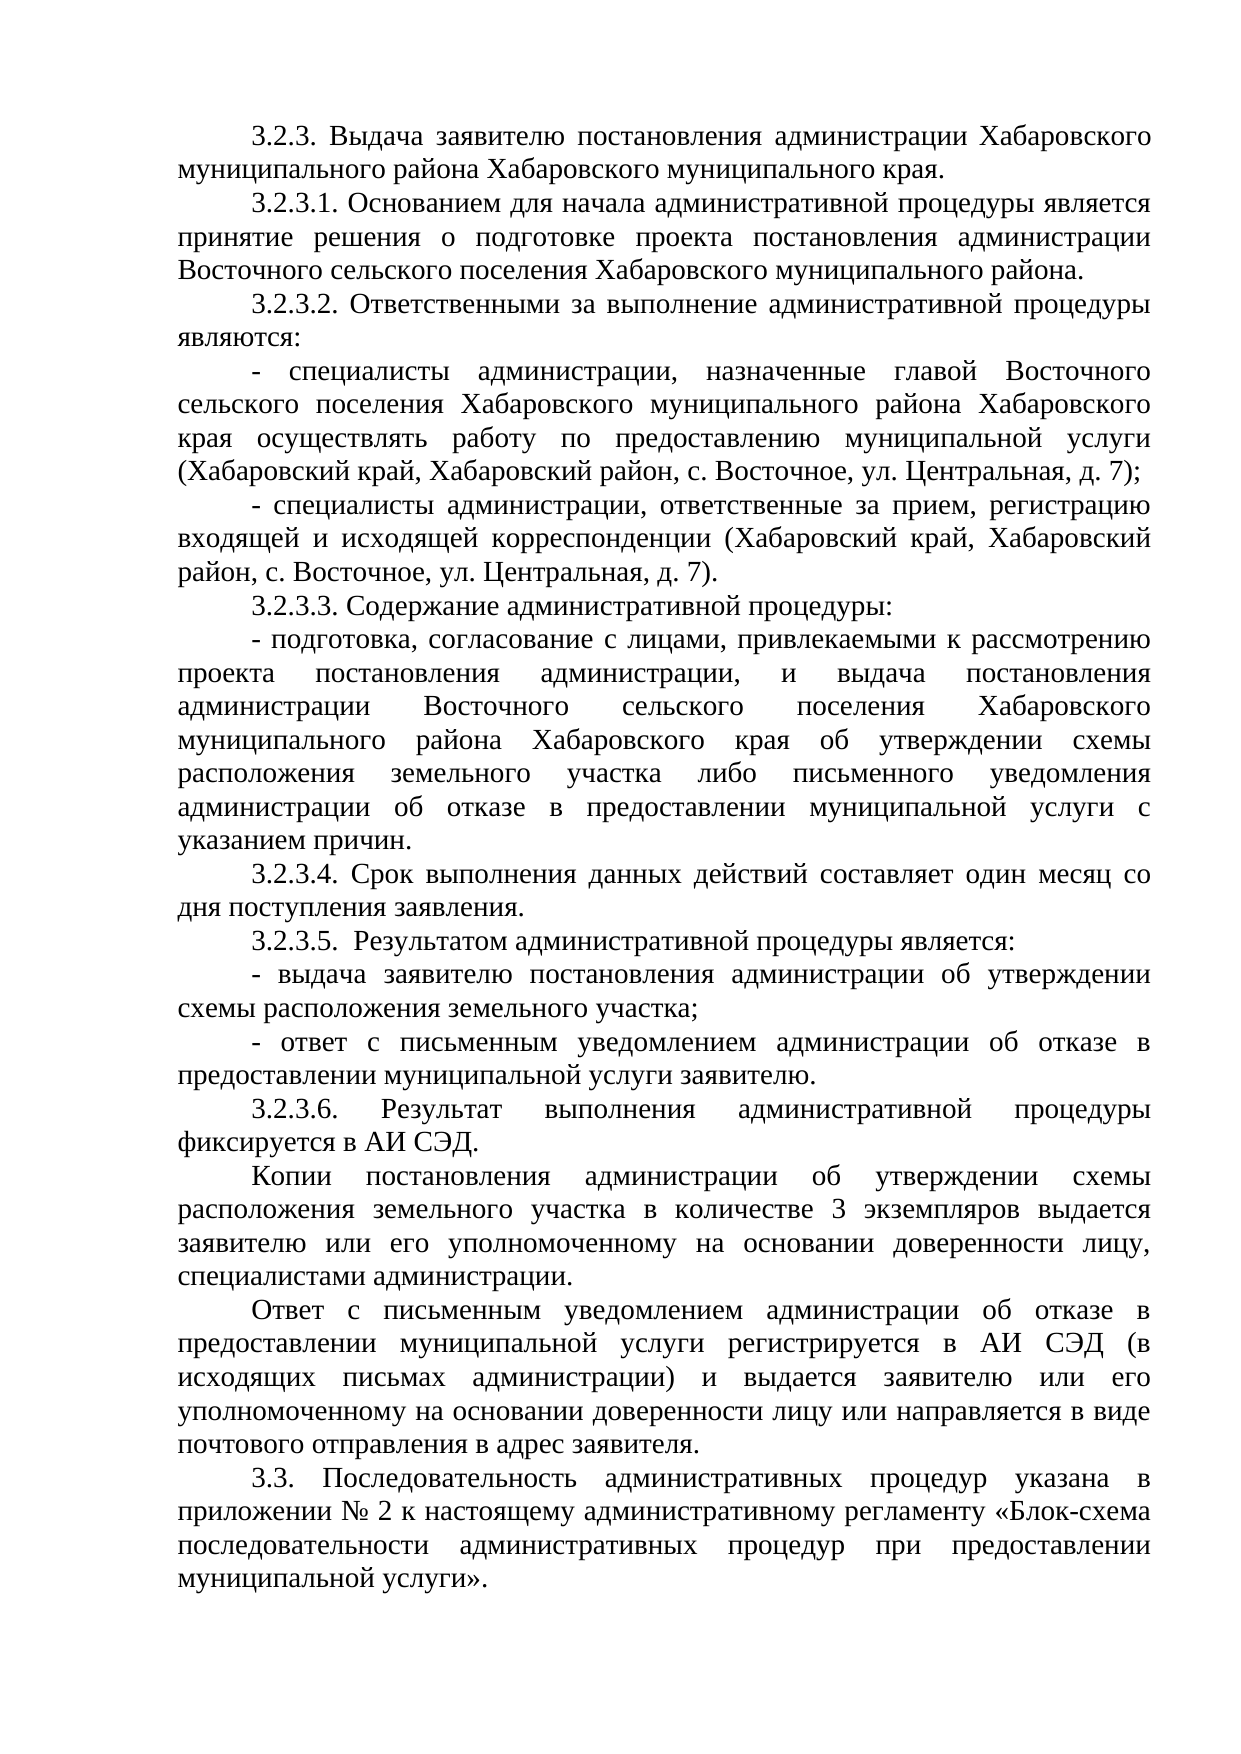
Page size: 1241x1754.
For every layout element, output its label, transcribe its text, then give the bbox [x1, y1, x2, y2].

text - специалисты администрации, назначенные главой Восточного сельского поселения Хабаровского муниципального района Хабаровского края осуществлять работу по предоставлению муниципальной услуги (Хабаровский край, Хабаровский район, с. Восточное, ул. Центральная, д. 7); [177, 353, 1152, 487]
text Копии постановления администрации об утверждении схемы расположения земельного участка в количестве 3 экземпляров выдается заявителю или его уполномоченному на основании доверенности лицу, специалистами администрации. [177, 1158, 1152, 1292]
text 3.2.3.4. Срок выполнения данных действий составляет один месяц со дня поступления заявления. [177, 856, 1152, 923]
text 3.3. Последовательность административных процедур указана в приложении № 2 к настоящему административному регламенту «Блок-схема последовательности административных процедур при предоставлении муниципальной услуги». [177, 1460, 1152, 1594]
text - подготовка, согласование с лицами, привлекаемыми к рассмотрению проекта постановления администрации, и выдача постановления администрации Восточного сельского поселения Хабаровского муниципального района Хабаровского края об утверждении схемы расположения земельного участка либо письменного уведомления администрации об отказе в предоставлении муниципальной услуги с указанием причин. [177, 621, 1152, 856]
text - выдача заявителю постановления администрации об утверждении схемы расположения земельного участка; [177, 957, 1152, 1024]
text 3.2.3.3. Содержание административной процедуры: [177, 588, 1152, 621]
text - ответ с письменным уведомлением администрации об отказе в предоставлении муниципальной услуги заявителю. [177, 1024, 1152, 1091]
text 3.2.3.2. Ответственными за выполнение административной процедуры являются: [177, 286, 1152, 353]
text 3.2.3.6. Результат выполнения административной процедуры фиксируется в АИ СЭД. [177, 1091, 1152, 1158]
text - специалисты администрации, ответственные за прием, регистрацию входящей и исходящей корреспонденции (Хабаровский край, Хабаровский район, с. Восточное, ул. Центральная, д. 7). [177, 487, 1152, 588]
text 3.2.3.5. Результатом административной процедуры является: [177, 923, 1152, 957]
text 3.2.3. Выдача заявителю постановления администрации Хабаровского муниципального района Хабаровского муниципального края. [177, 118, 1152, 185]
text 3.2.3.1. Основанием для начала административной процедуры является принятие решения о подготовке проекта постановления администрации Восточного сельского поселения Хабаровского муниципального района. [177, 185, 1152, 286]
text Ответ с письменным уведомлением администрации об отказе в предоставлении муниципальной услуги регистрируется в АИ СЭД (в исходящих письмах администрации) и выдается заявителю или его уполномоченному на основании доверенности лицу или направляется в виде почтового отправления в адрес заявителя. [177, 1292, 1152, 1460]
